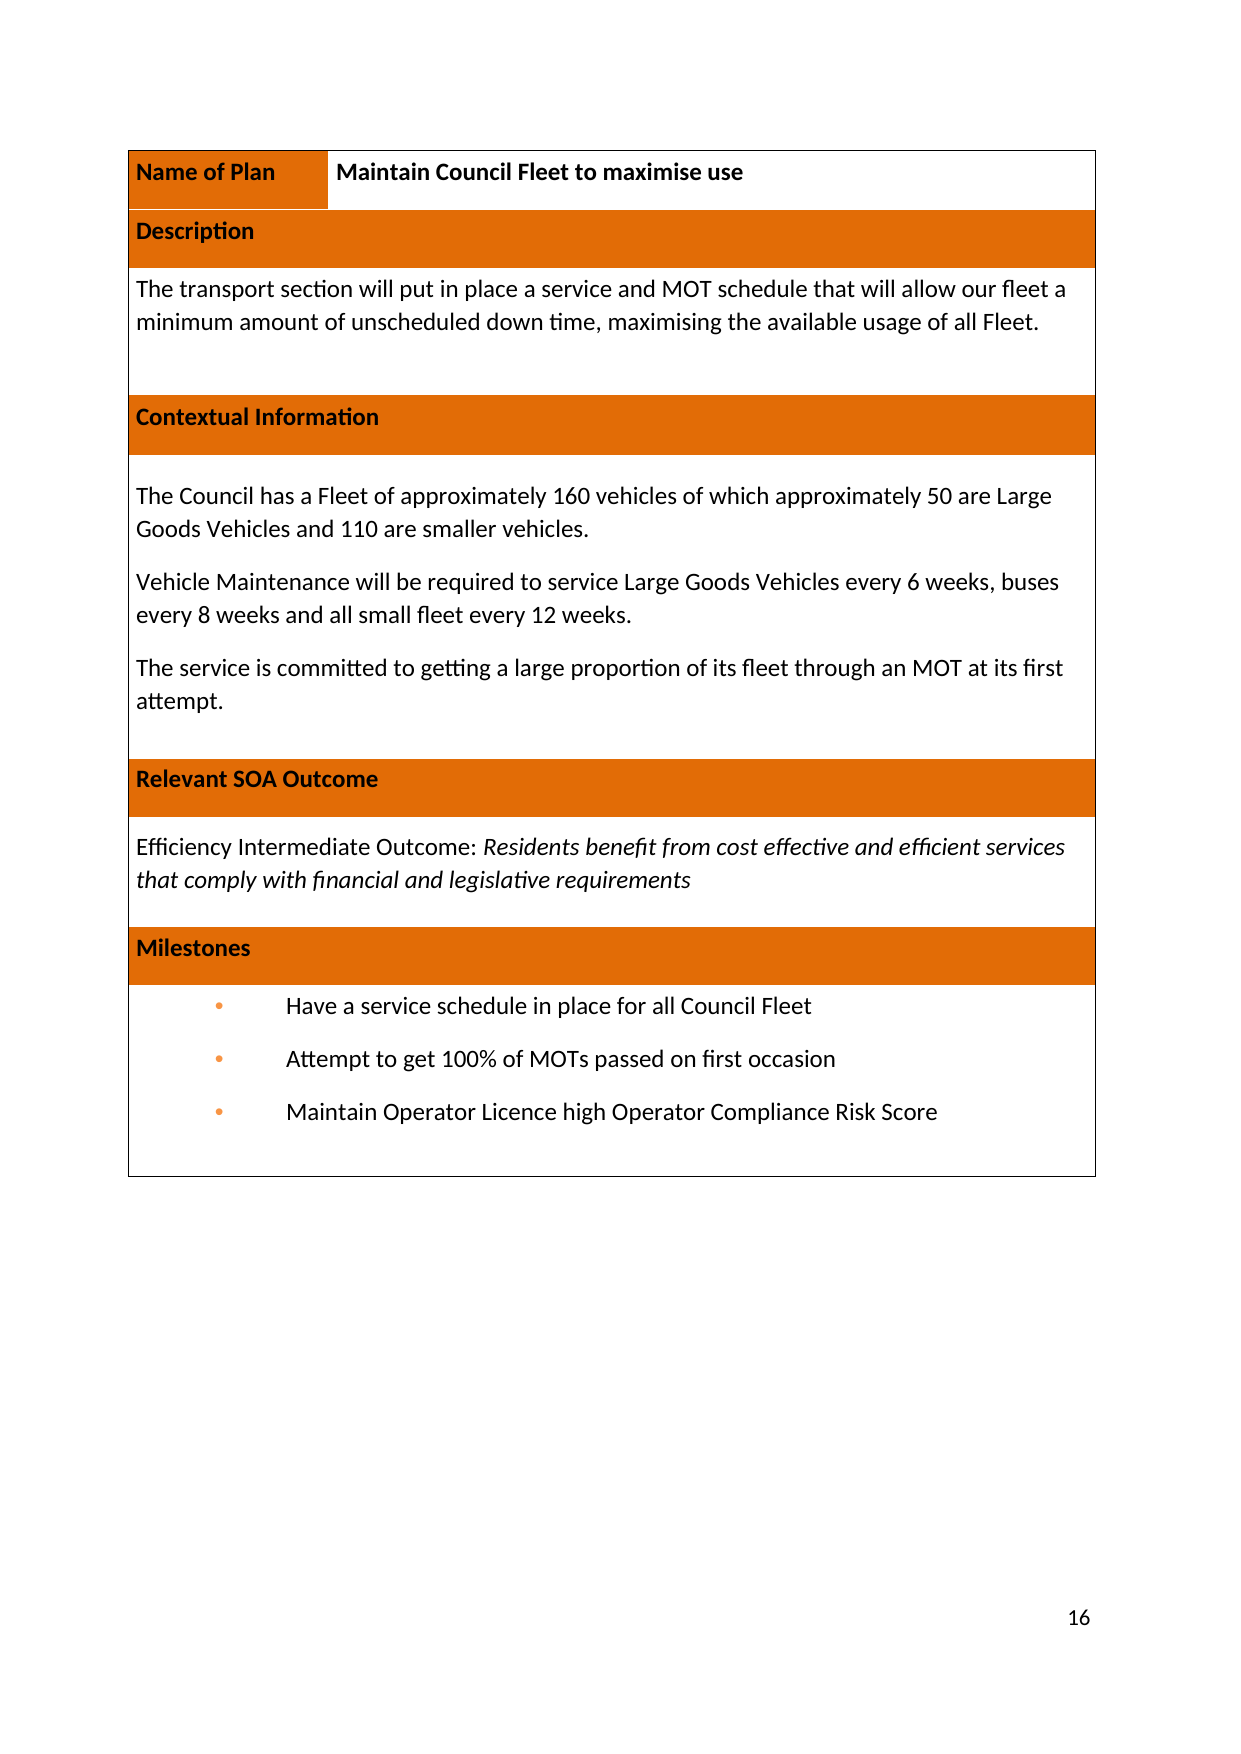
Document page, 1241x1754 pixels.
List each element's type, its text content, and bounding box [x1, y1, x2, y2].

table_header Maintain Council Fleet to maximise use [328, 151, 1095, 209]
table_cell The Council has a Fleet of approximately 160 vehicles of which approximately 50 are Large Goods Vehicles and 110 are smaller vehicles. Vehicle Maintenance will be required to service Large Goods Vehicles every 6 weeks, buses every 8 weeks and all small fleet every 12 weeks. The service is committed to getting a large proportion of its fleet through an MOT at its first attempt. [129, 455, 1095, 759]
table_cell The transport section will put in place a service and MOT schedule that will allow our fleet a minimum amount of unscheduled down time, maximising the available usage of all Fleet. [129, 268, 1095, 395]
table_cell Have a service schedule in place for all Council Fleet Attempt to get 100% of MOTs passed on first occasion Maintain Operator Licence high Operator Compliance Risk Score [129, 985, 1095, 1176]
table_cell Description [129, 210, 1095, 268]
table_cell Efficiency Intermediate Outcome: Residents benefit from cost effective and efficient services that comply with financial and legislative requirements [129, 817, 1095, 927]
table_cell Milestones [129, 927, 1095, 985]
table_cell Relevant SOA Outcome [129, 759, 1095, 817]
table_header Name of Plan [129, 151, 328, 209]
table_cell Contextual Information [129, 396, 1095, 454]
